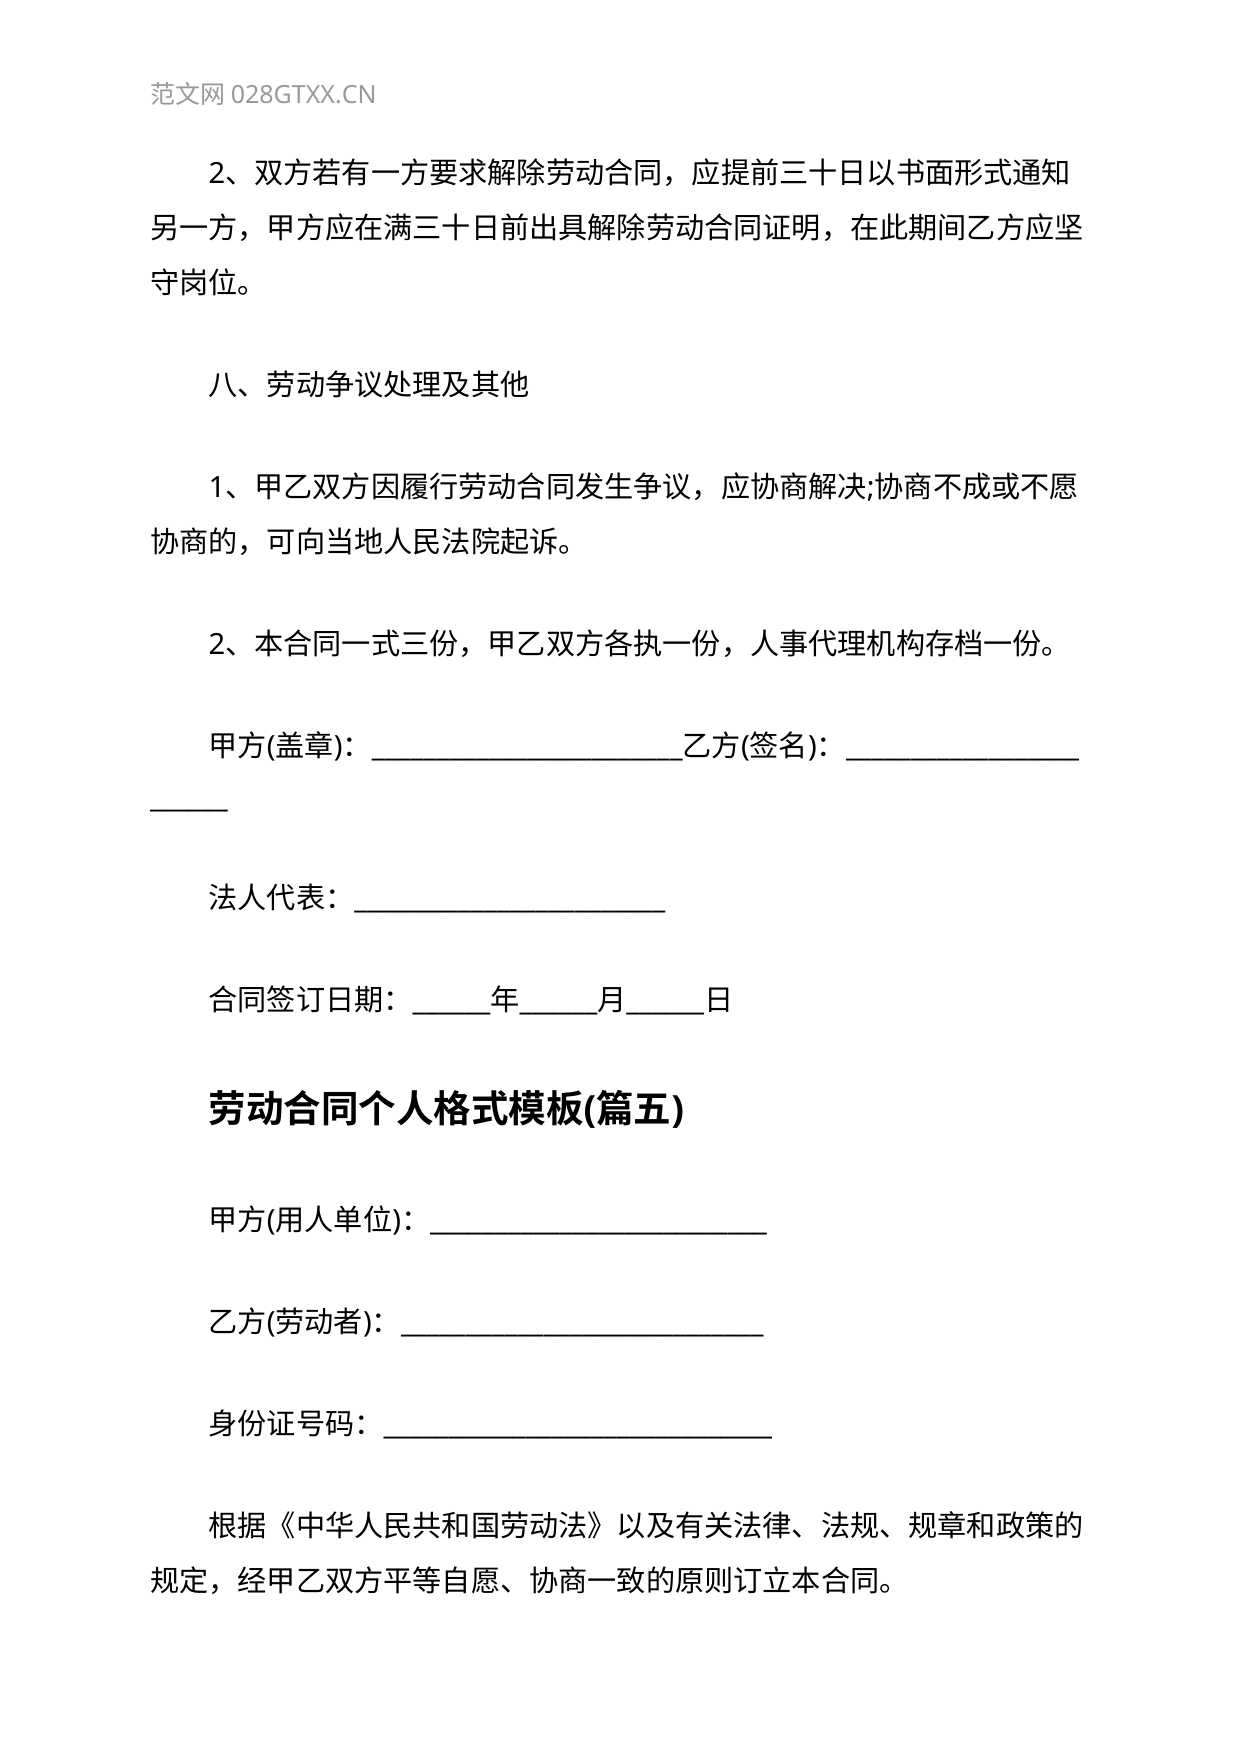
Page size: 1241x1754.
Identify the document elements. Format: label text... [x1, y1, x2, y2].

text 甲方(盖章)：________________________乙方(签名)：________________________ [150, 722, 1090, 816]
text 合同签订日期：______年______月______日 [150, 977, 1090, 1019]
text 根据《中华人民共和国劳动法》以及有关法律、法规、规章和政策的规定，经甲乙双方平等自愿、协商一致的原则订立本合同。 [150, 1502, 1090, 1599]
text 乙方(劳动者)：____________________________ [150, 1298, 1090, 1341]
text 2、本合同一式三份，甲乙双方各执一份，人事代理机构存档一份。 [150, 620, 1090, 663]
text 身份证号码：______________________________ [150, 1400, 1090, 1443]
text 2、双方若有一方要求解除劳动合同，应提前三十日以书面形式通知另一方，甲方应在满三十日前出具解除劳动合同证明，在此期间乙方应坚守岗位。 [150, 150, 1090, 302]
text 法人代表：________________________ [150, 875, 1090, 917]
text 劳动合同个人格式模板(篇五) [150, 1079, 1090, 1133]
text 八、劳动争议处理及其他 [150, 362, 1090, 404]
text 甲方(用人单位)：__________________________ [150, 1196, 1090, 1239]
text 1、甲乙双方因履行劳动合同发生争议，应协商解决;协商不成或不愿协商的，可向当地人民法院起诉。 [150, 463, 1090, 561]
